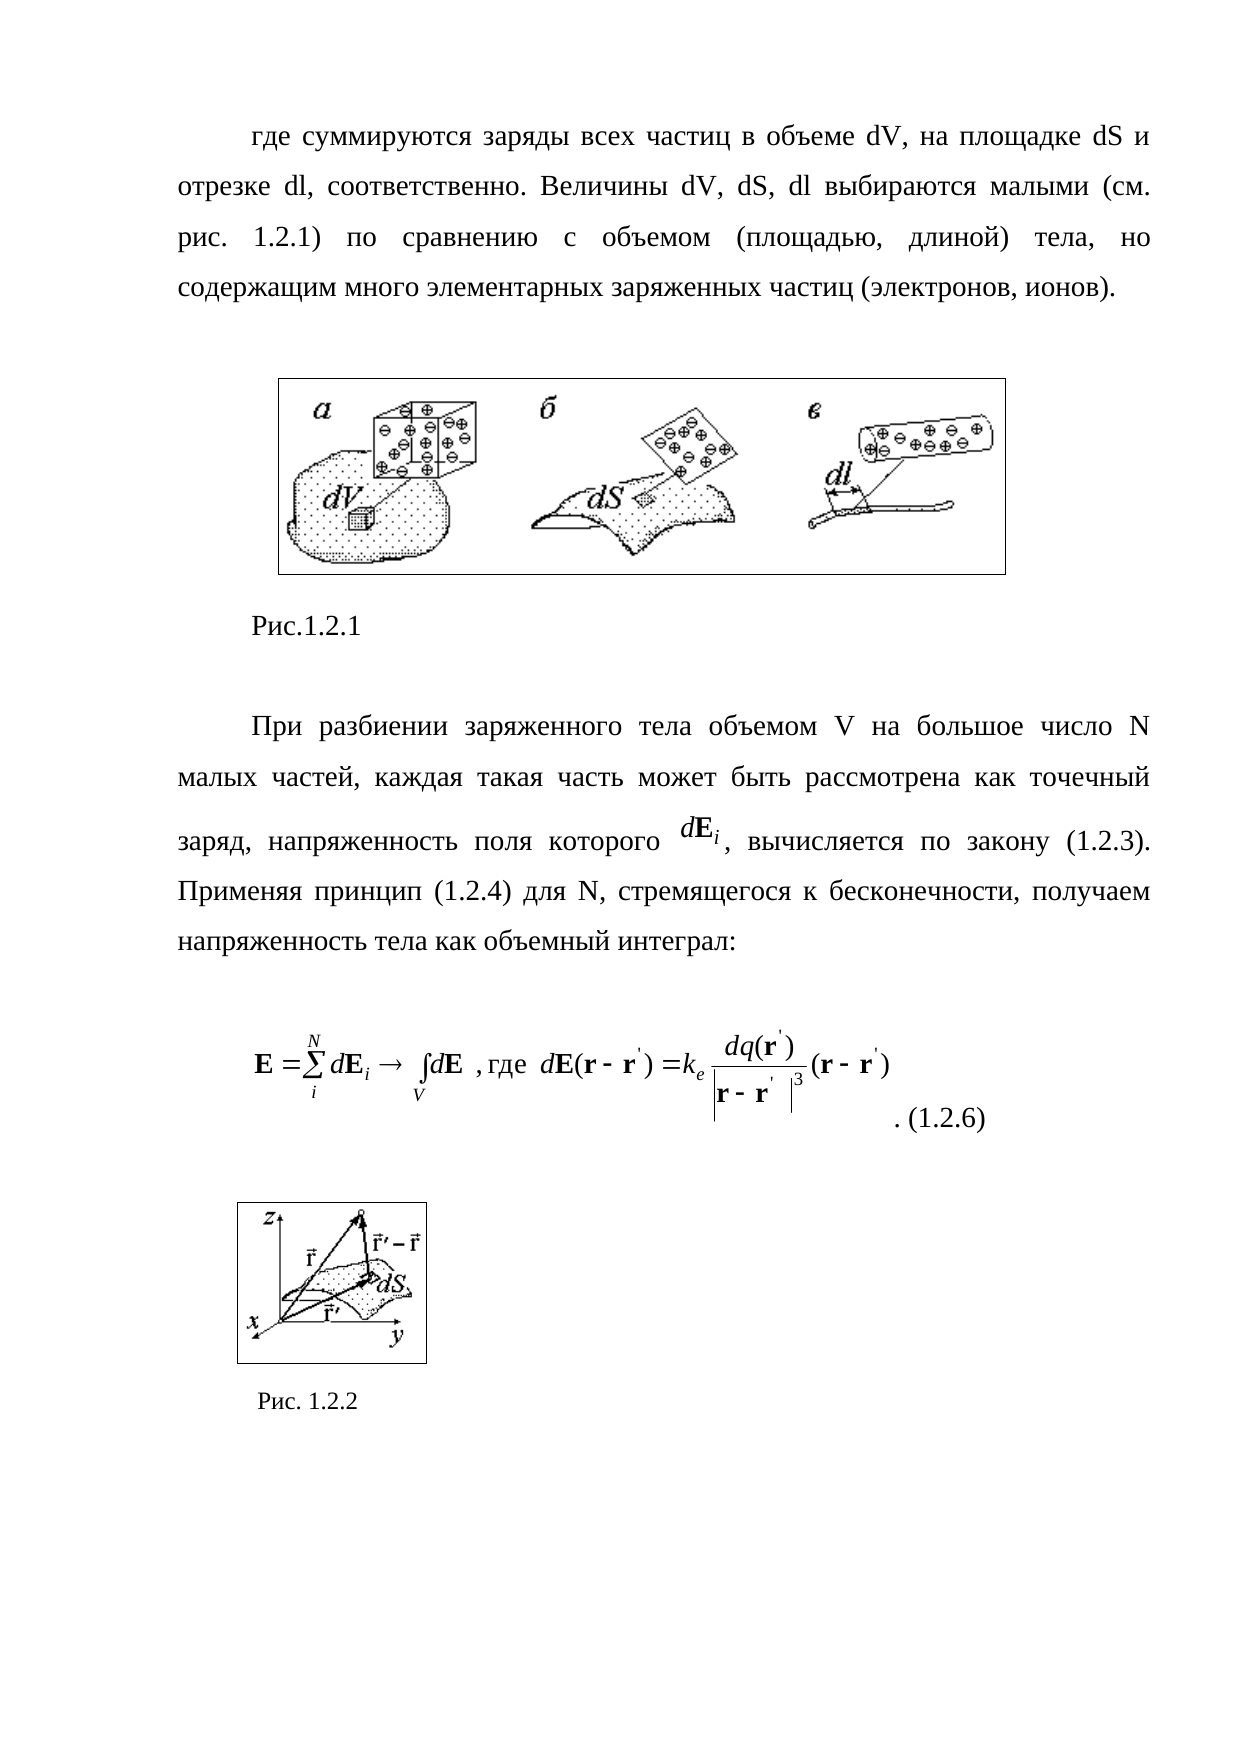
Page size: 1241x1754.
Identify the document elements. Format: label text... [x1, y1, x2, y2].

text . (1.2.6) [177, 1024, 1152, 1133]
text где суммируются заряды всех частиц в объеме dV, на площадке dS и отрезке dl, соответственно. Величины dV, dS, dl выбираются малыми (см. рис. 1.2.1) по сравнению с объемом (площадью, длиной) тела, но содержащим много элементарных заряженных частиц (электронов, ионов). [177, 118, 1152, 303]
text При разбиении заряженного тела объемом V на большое число N малых частей, каждая такая часть может быть рассмотрена как точечный заряд, напряженность поля которого , вычисляется по закону (1.2.3). Применяя принцип (1.2.4) для N, стремящегося к бесконечности, получаем напряженность тела как объемный интеграл: [177, 708, 1152, 957]
picture [238, 1203, 426, 1363]
picture [279, 379, 1005, 574]
